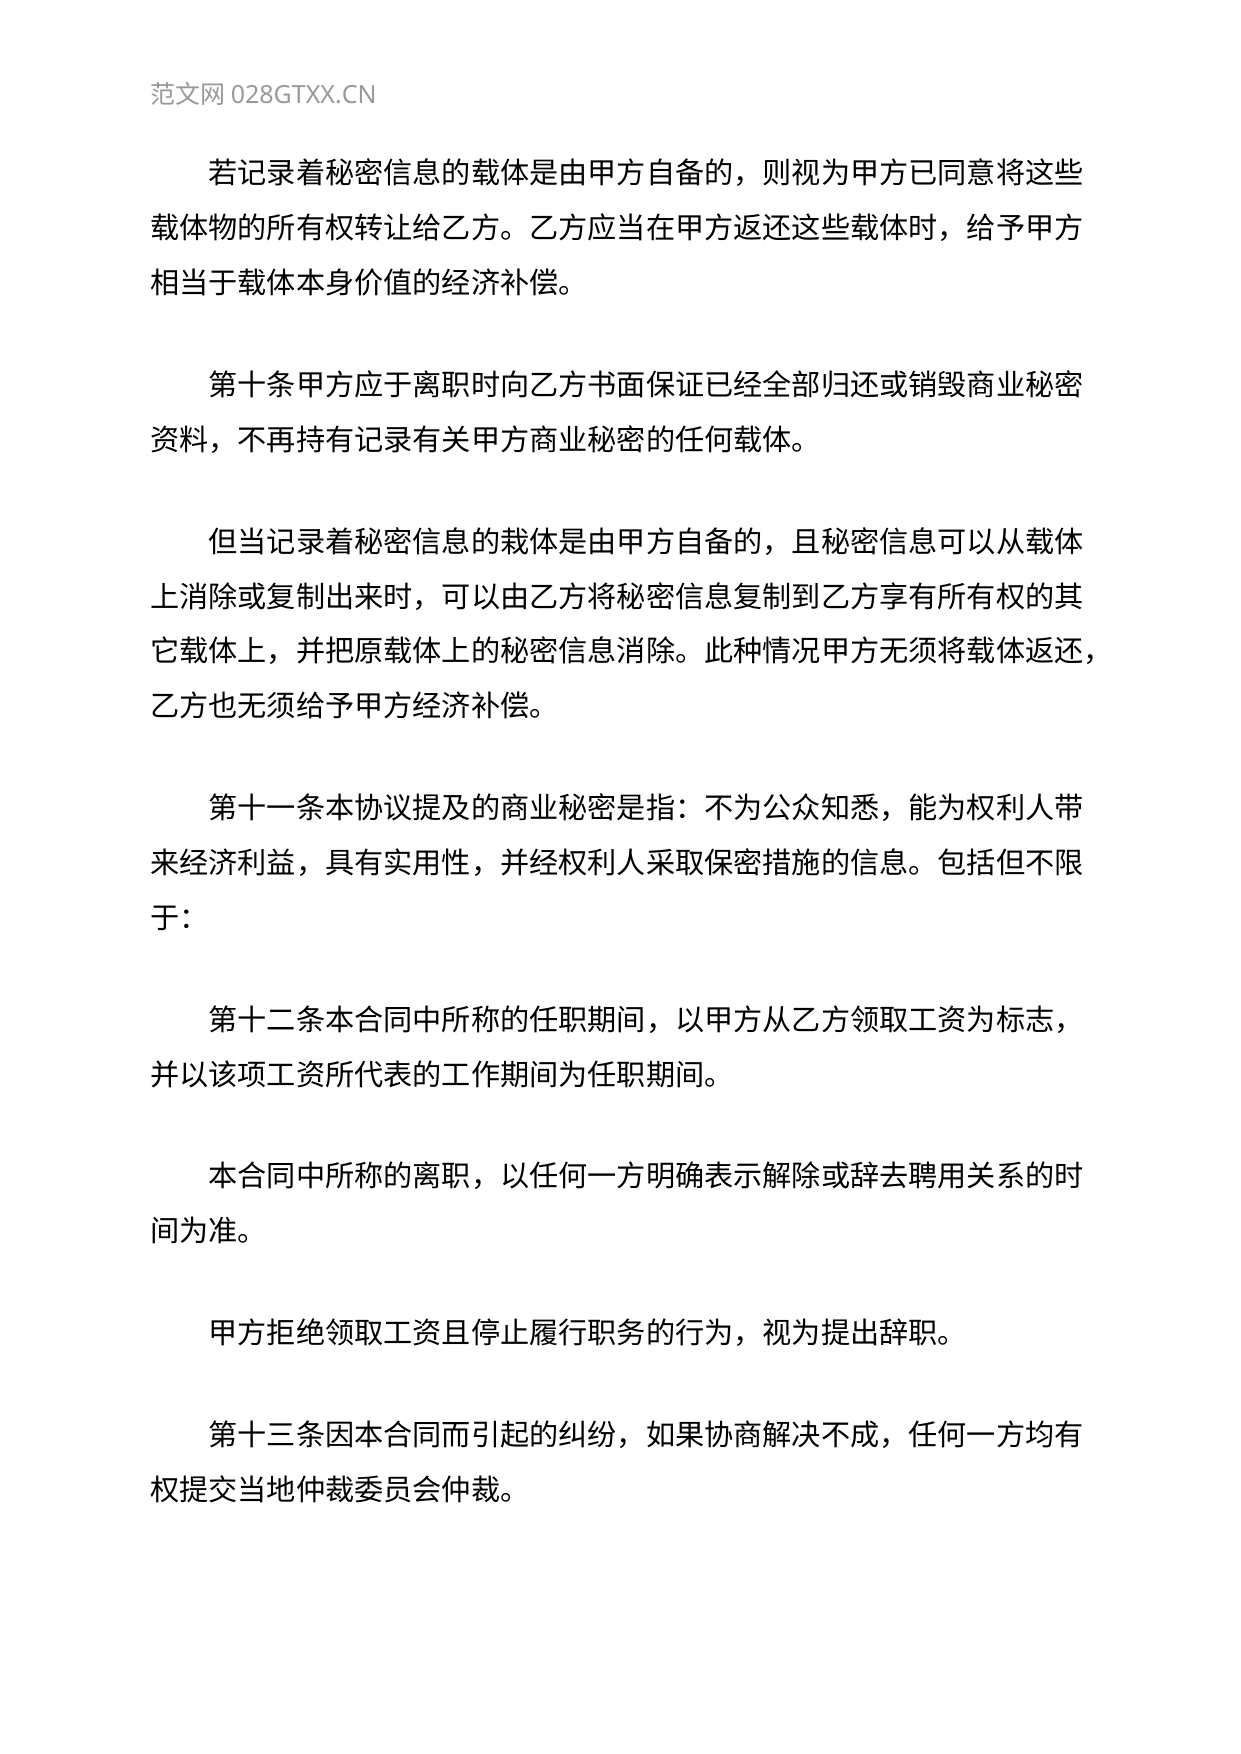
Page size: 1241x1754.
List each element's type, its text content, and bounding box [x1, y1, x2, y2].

text 第十条甲方应于离职时向乙方书面保证已经全部归还或销毁商业秘密资料，不再持有记录有关甲方商业秘密的任何载体。 [150, 362, 1090, 459]
text 第十一条本协议提及的商业秘密是指：不为公众知悉，能为权利人带来经济利益，具有实用性，并经权利人采取保密措施的信息。包括但不限于： [150, 785, 1090, 937]
text 但当记录着秘密信息的栽体是由甲方自备的，且秘密信息可以从载体上消除或复制出来时，可以由乙方将秘密信息复制到乙方享有所有权的其它载体上，并把原载体上的秘密信息消除。此种情况甲方无须将载体返还，乙方也无须给予甲方经济补偿。 [150, 518, 1090, 725]
text 第十二条本合同中所称的任职期间，以甲方从乙方领取工资为标志，并以该项工资所代表的工作期间为任职期间。 [150, 996, 1090, 1093]
text 甲方拒绝领取工资且停止履行职务的行为，视为提出辞职。 [150, 1309, 1090, 1352]
text 本合同中所称的离职，以任何一方明确表示解除或辞去聘用关系的时间为准。 [150, 1153, 1090, 1250]
text 若记录着秘密信息的载体是由甲方自备的，则视为甲方已同意将这些载体物的所有权转让给乙方。乙方应当在甲方返还这些载体时，给予甲方相当于载体本身价值的经济补偿。 [150, 150, 1090, 302]
text 第十三条因本合同而引起的纠纷，如果协商解决不成，任何一方均有权提交当地仲裁委员会仲裁。 [150, 1411, 1090, 1508]
